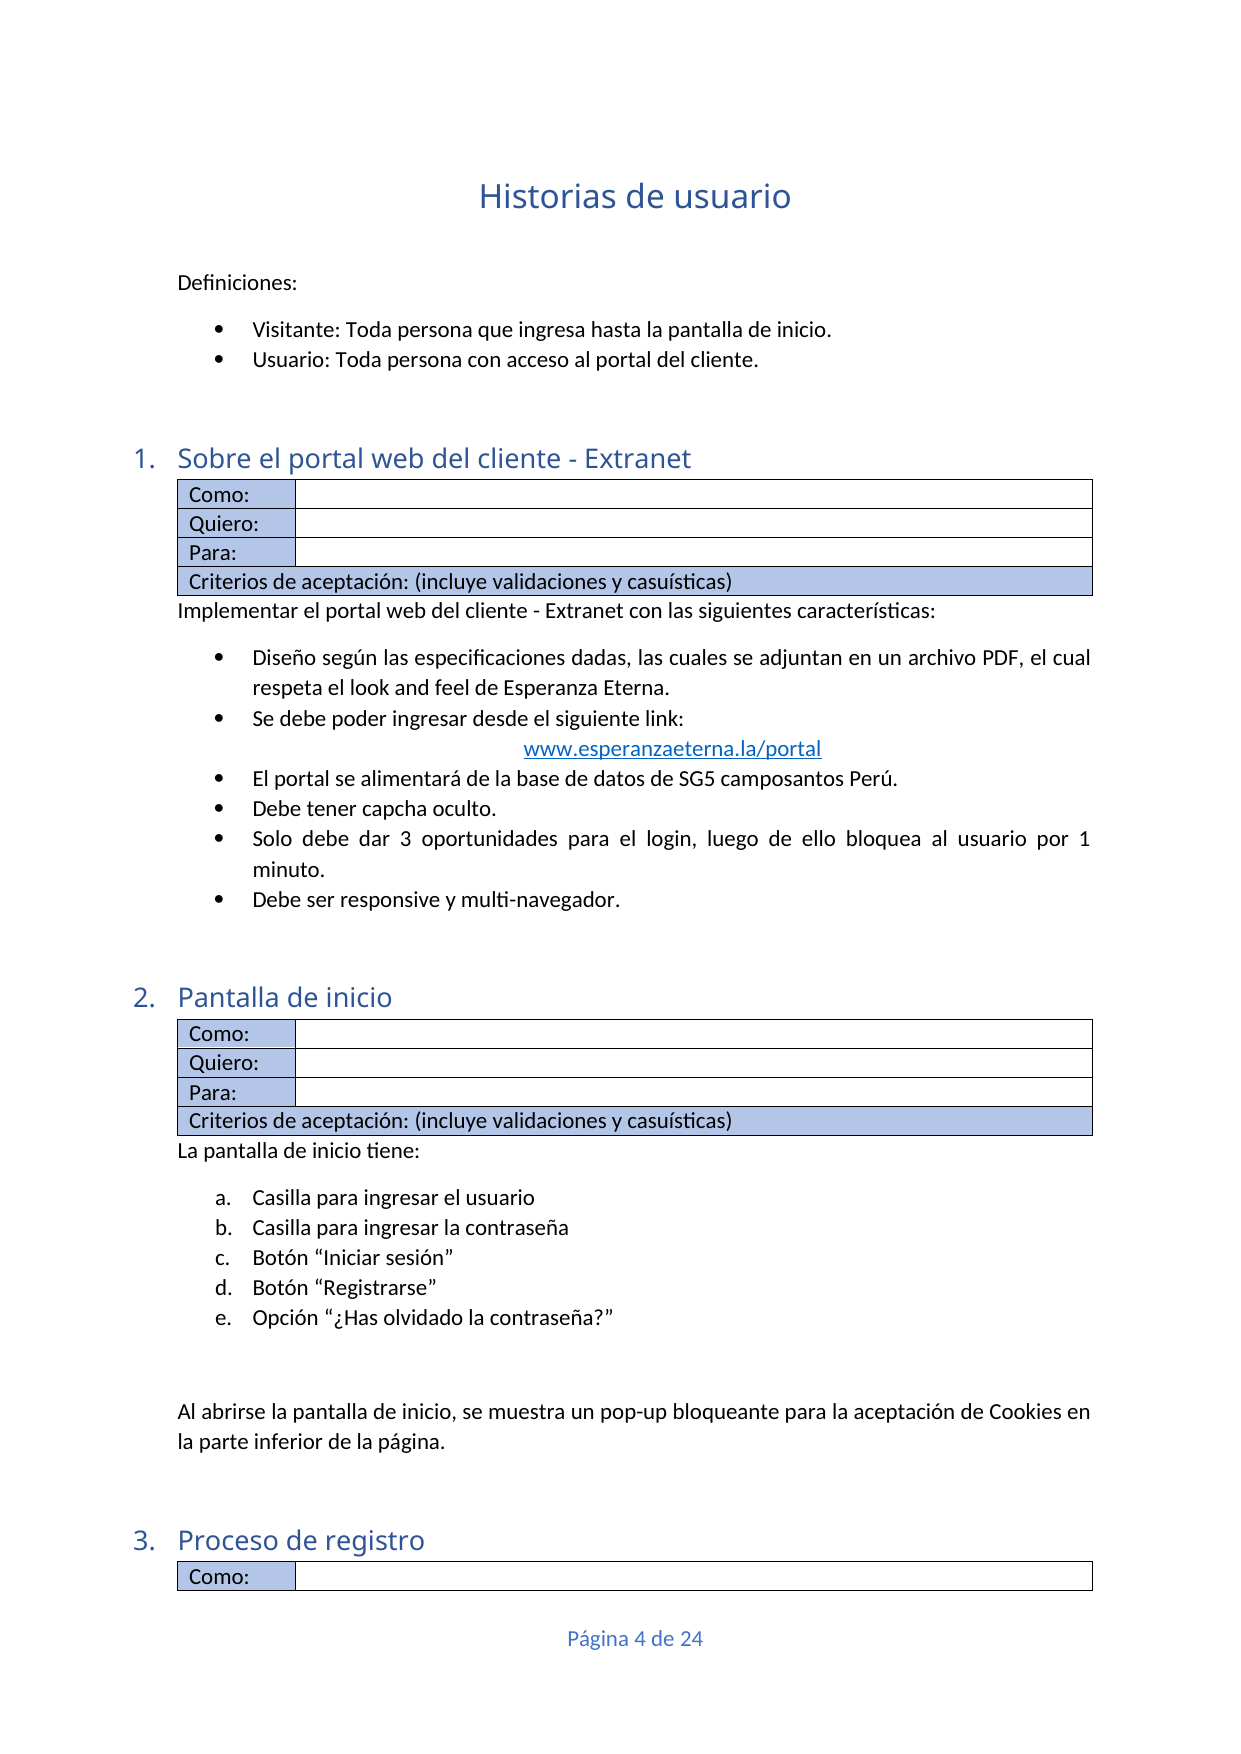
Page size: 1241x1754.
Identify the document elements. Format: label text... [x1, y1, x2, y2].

table_cell Quiero: [178, 509, 295, 537]
table_header Como: [178, 480, 295, 508]
table_header [296, 1020, 1092, 1047]
table_cell [296, 509, 1092, 537]
table_cell [296, 1049, 1092, 1077]
text Definiciones: [177, 268, 1093, 296]
list Visitante: Toda persona que ingresa hasta la pantalla de inicio. [215, 315, 1093, 343]
table_header Como: [178, 1562, 295, 1590]
table_header [296, 1562, 1092, 1590]
list Debe ser responsive y multi-navegador. [215, 885, 1093, 913]
table_cell [296, 538, 1092, 566]
list www.esperanzaeterna.la/portal [252, 734, 1093, 762]
list El portal se alimentará de la base de datos de SG5 camposantos Perú. [215, 764, 1093, 792]
table_cell Para: [178, 538, 295, 566]
text La pantalla de inicio tiene: [177, 1136, 1093, 1164]
subtitle Historias de usuario [177, 173, 1093, 218]
text Al abrirse la pantalla de inicio, se muestra un pop-up bloqueante para la aceptación de Cookies en la parte inferior de la página. [177, 1397, 1093, 1455]
list Solo debe dar 3 oportunidades para el login, luego de ello bloquea al usuario por 1 minuto. [215, 824, 1093, 883]
list Casilla para ingresar la contraseña [215, 1213, 1093, 1241]
table_cell Quiero: [178, 1049, 295, 1077]
list Opción “¿Has olvidado la contraseña?” [215, 1303, 1093, 1331]
subtitle Proceso de registro [133, 1521, 1093, 1558]
list Botón “Registrarse” [215, 1273, 1093, 1301]
list Diseño según las especificaciones dadas, las cuales se adjuntan en un archivo PDF, el cual respeta el look and feel de Esperanza Eterna. [215, 643, 1093, 701]
text Implementar el portal web del cliente - Extranet con las siguientes características: [177, 596, 1093, 624]
list Debe tener capcha oculto. [215, 794, 1093, 822]
subtitle Pantalla de inicio [133, 979, 1093, 1016]
table_header Como: [178, 1020, 295, 1047]
list Casilla para ingresar el usuario [215, 1183, 1093, 1211]
table_cell [296, 1078, 1092, 1106]
table_cell Para: [178, 1078, 295, 1106]
list Botón “Iniciar sesión” [215, 1243, 1093, 1271]
table_cell Criterios de aceptación: (incluye validaciones y casuísticas) [178, 1107, 1092, 1135]
table_cell Criterios de aceptación: (incluye validaciones y casuísticas) [178, 567, 1092, 595]
list Usuario: Toda persona con acceso al portal del cliente. [215, 346, 1093, 373]
subtitle Sobre el portal web del cliente - Extranet [133, 439, 1093, 476]
table_header [296, 480, 1092, 508]
list Se debe poder ingresar desde el siguiente link: [215, 704, 1093, 732]
